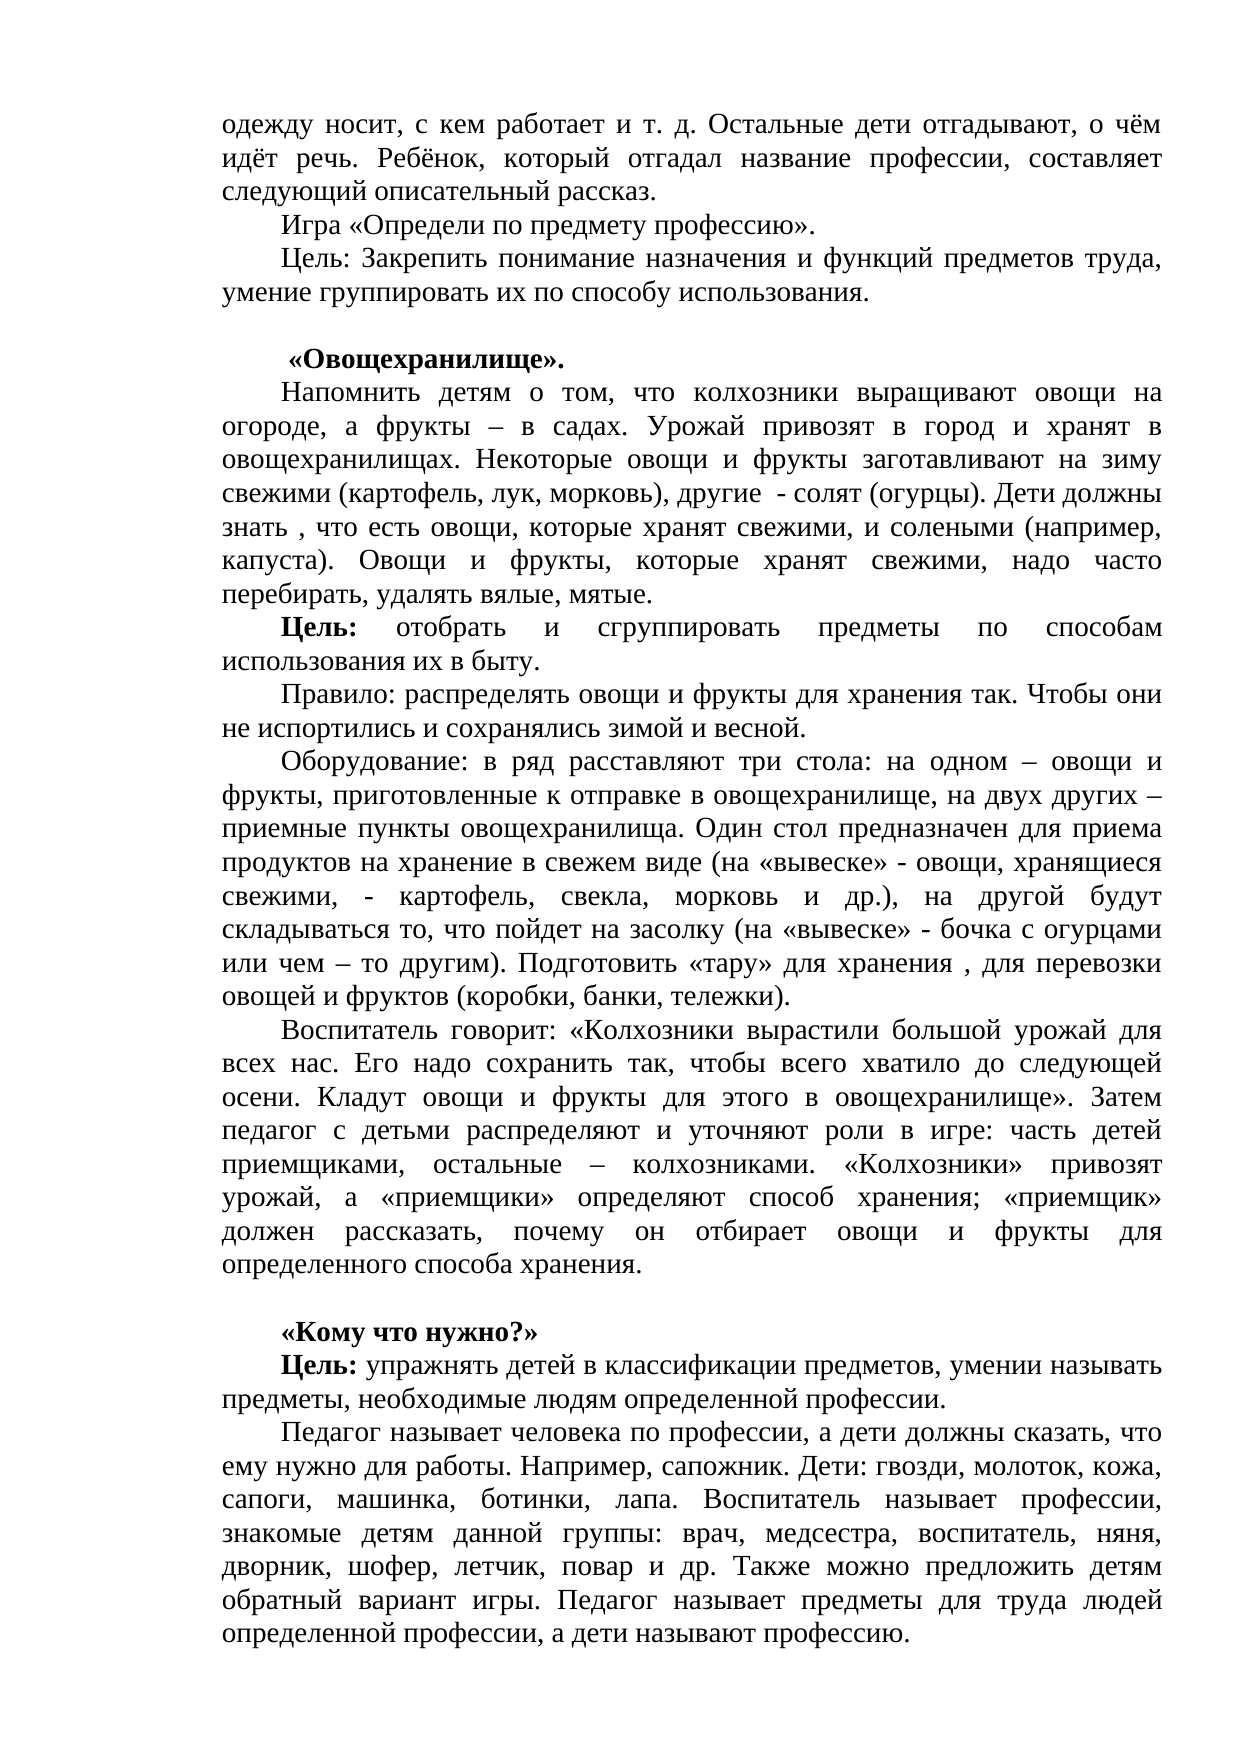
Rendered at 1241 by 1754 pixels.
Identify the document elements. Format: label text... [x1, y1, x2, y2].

text «Кому что нужно?» [222, 1314, 1163, 1347]
text Игра «Определи по предмету профессию». [222, 207, 1163, 240]
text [222, 106, 1163, 207]
text «Овощехранилище». [222, 341, 1163, 374]
text Воспитатель говорит: «Колхозники вырастили большой урожай для всех нас. Его надо сохранить так, чтобы всего хватило до следующей осени. Кладут овощи и фрукты для этого в овощехранилище». Затем педагог с детьми распределяют и уточняют роли в игре: часть детей приемщиками, остальные – колхозниками. «Колхозники» привозят урожай, а «приемщики» определяют способ хранения; «приемщик» должен рассказать, почему он отбирает овощи и фрукты для определенного способа хранения. [222, 1012, 1163, 1280]
text Цель: Закрепить понимание назначения и функций предметов труда, умение группировать их по способу использования. [222, 240, 1163, 307]
text Цель: отобрать и сгруппировать предметы по способам использования их в быту. [222, 609, 1163, 676]
text Правило: распределять овощи и фрукты для хранения так. Чтобы они не испортились и сохранялись зимой и весной. [222, 676, 1163, 743]
text Цель: упражнять детей в классификации предметов, умении называть предметы, необходимые людям определенной профессии. [222, 1347, 1163, 1414]
text Педагог называет человека по профессии, а дети должны сказать, что ему нужно для работы. Например, сапожник. Дети: гвозди, молоток, кожа, сапоги, машинка, ботинки, лапа. Воспитатель называет профессии, знакомые детям данной группы: врач, медсестра, воспитатель, няня, дворник, шофер, летчик, повар и др. Также можно предложить детям обратный вариант игры. Педагог называет предметы для труда людей определенной профессии, а дети называют профессию. [222, 1414, 1163, 1649]
text Оборудование: в ряд расставляют три стола: на одном – овощи и фрукты, приготовленные к отправке в овощехранилище, на двух других – приемные пункты овощехранилища. Один стол предназначен для приема продуктов на хранение в свежем виде (на «вывеске» - овощи, хранящиеся свежими, - картофель, свекла, морковь и др.), на другой будут складываться то, что пойдет на засолку (на «вывеске» - бочка с огурцами или чем – то другим). Подготовить «тару» для хранения , для перевозки овощей и фруктов (коробки, банки, тележки). [222, 743, 1163, 1012]
text Напомнить детям о том, что колхозники выращивают овощи на огороде, а фрукты – в садах. Урожай привозят в город и хранят в овощехранилищах. Некоторые овощи и фрукты заготавливают на зиму свежими (картофель, лук, морковь), другие - солят (огурцы). Дети должны знать , что есть овощи, которые хранят свежими, и солеными (например, капуста). Овощи и фрукты, которые хранят свежими, надо часто перебирать, удалять вялые, мятые. [222, 374, 1163, 609]
